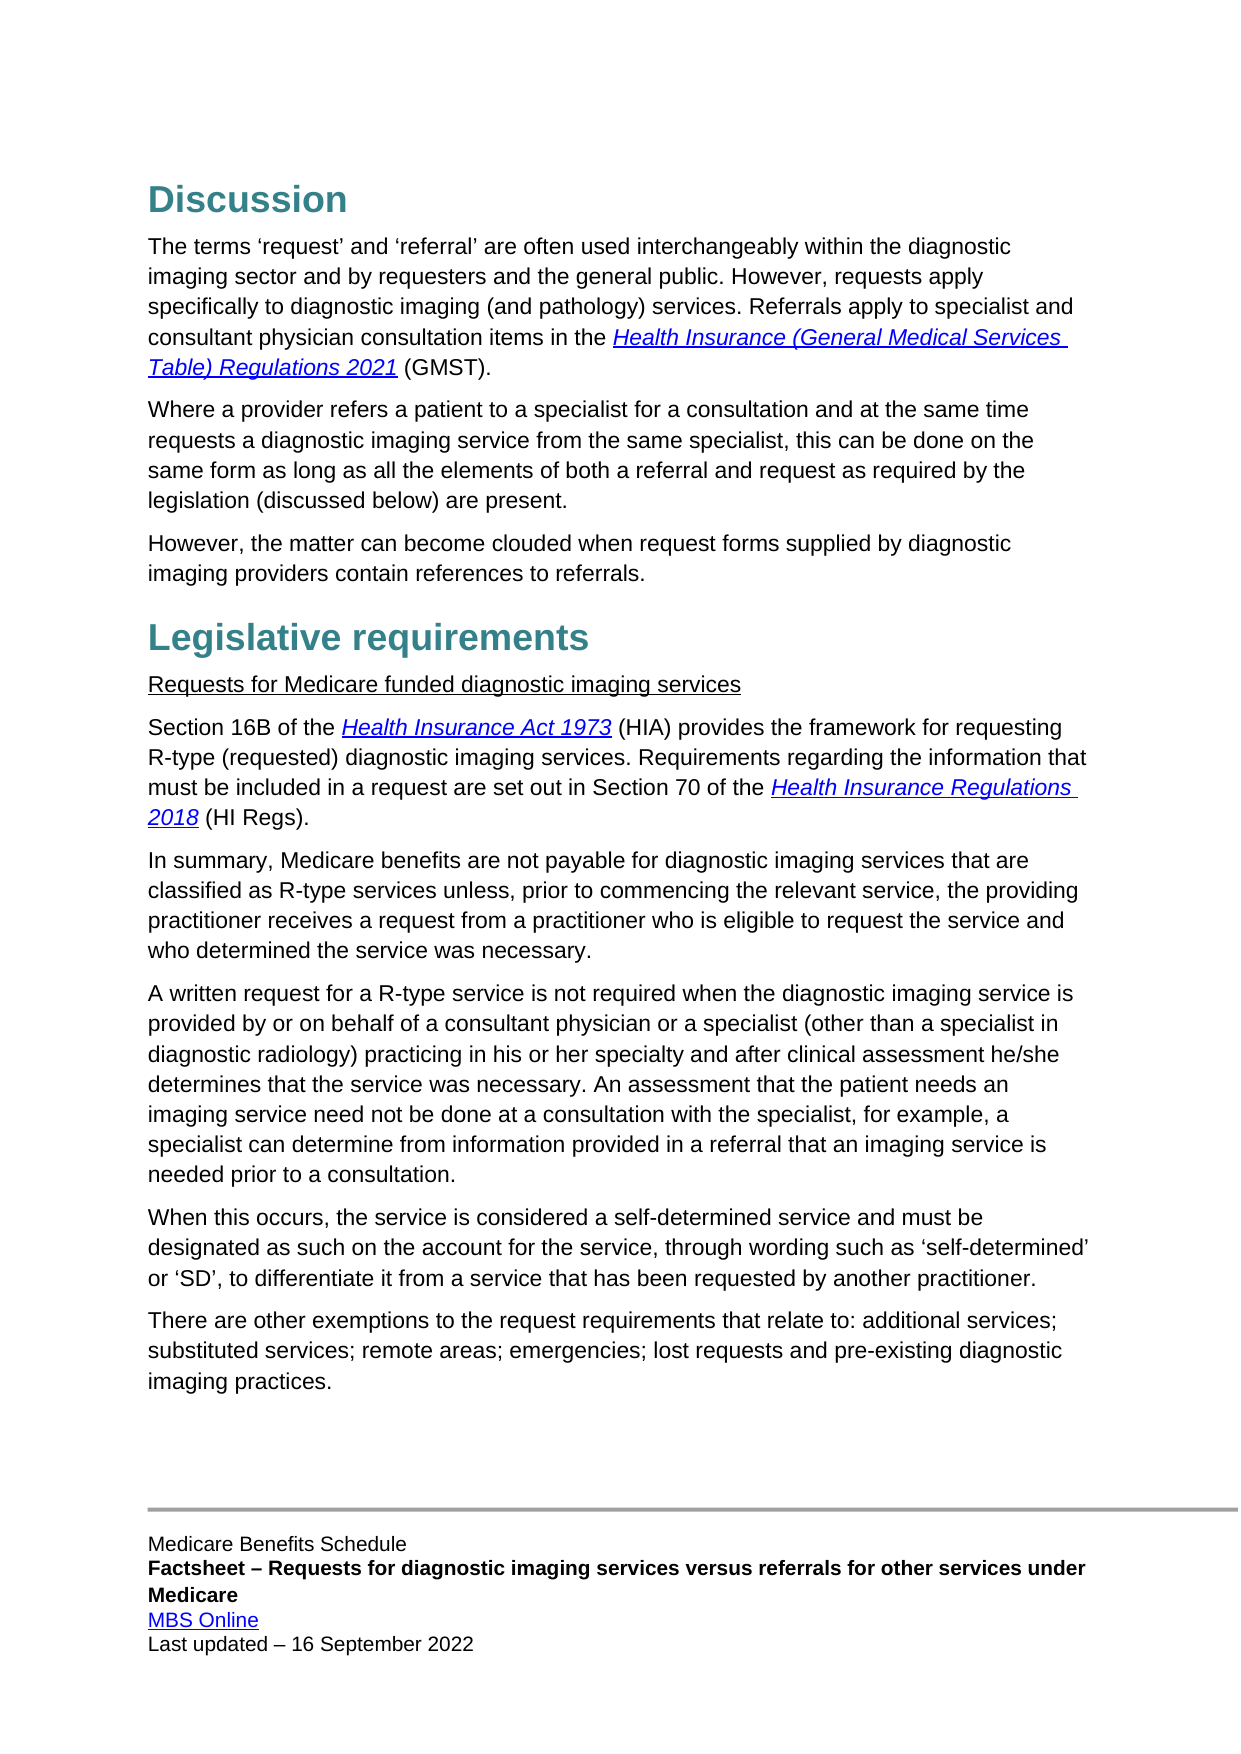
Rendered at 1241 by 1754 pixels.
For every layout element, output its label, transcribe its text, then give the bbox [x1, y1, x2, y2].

text Section 16B of the Health Insurance Act 1973 (HIA) provides the framework for requesting R-type (requested) diagnostic imaging services. Requirements regarding the information that must be included in a request are set out in Section 70 of the Health Insurance Regulations 2018 (HI Regs). [148, 713, 1092, 830]
text Where a provider refers a patient to a specialist for a consultation and at the same time requests a diagnostic imaging service from the same specialist, this can be done on the same form as long as all the elements of both a referral and request as required by the legislation (discussed below) are present. [148, 396, 1092, 513]
text However, the matter can become clouded when request forms supplied by diagnostic imaging providers contain references to referrals. [148, 530, 1092, 586]
text Requests for Medicare funded diagnostic imaging services [148, 671, 1092, 697]
text When this occurs, the service is considered a self-determined service and must be designated as such on the account for the service, through wording such as ‘self-determined’ or ‘SD’, to differentiate it from a service that has been requested by another practitioner. [148, 1204, 1092, 1291]
subtitle Legislative requirements [148, 615, 1092, 658]
text There are other exemptions to the request requirements that relate to: additional services; substituted services; remote areas; emergencies; lost requests and pre-existing diagnostic imaging practices. [148, 1307, 1092, 1394]
text In summary, Medicare benefits are not payable for diagnostic imaging services that are classified as R-type services unless, prior to commencing the relevant service, the providing practitioner receives a request from a practitioner who is eligible to request the service and who determined the service was necessary. [148, 847, 1092, 964]
subtitle Discussion [148, 177, 1092, 220]
text The terms ‘request’ and ‘referral’ are often used interchangeably within the diagnostic imaging sector and by requesters and the general public. However, requests apply specifically to diagnostic imaging (and pathology) services. Referrals apply to specialist and consultant physician consultation items in the Health Insurance (General Medical Services Table) Regulations 2021 (GMST). [148, 233, 1092, 380]
text A written request for a R-type service is not required when the diagnostic imaging service is provided by or on behalf of a consultant physician or a specialist (other than a specialist in diagnostic radiology) practicing in his or her specialty and after clinical assessment he/she determines that the service was necessary. An assessment that the patient needs an imaging service need not be done at a consultation with the specialist, for example, a specialist can determine from information provided in a referral that an imaging service is needed prior to a consultation. [148, 980, 1092, 1188]
